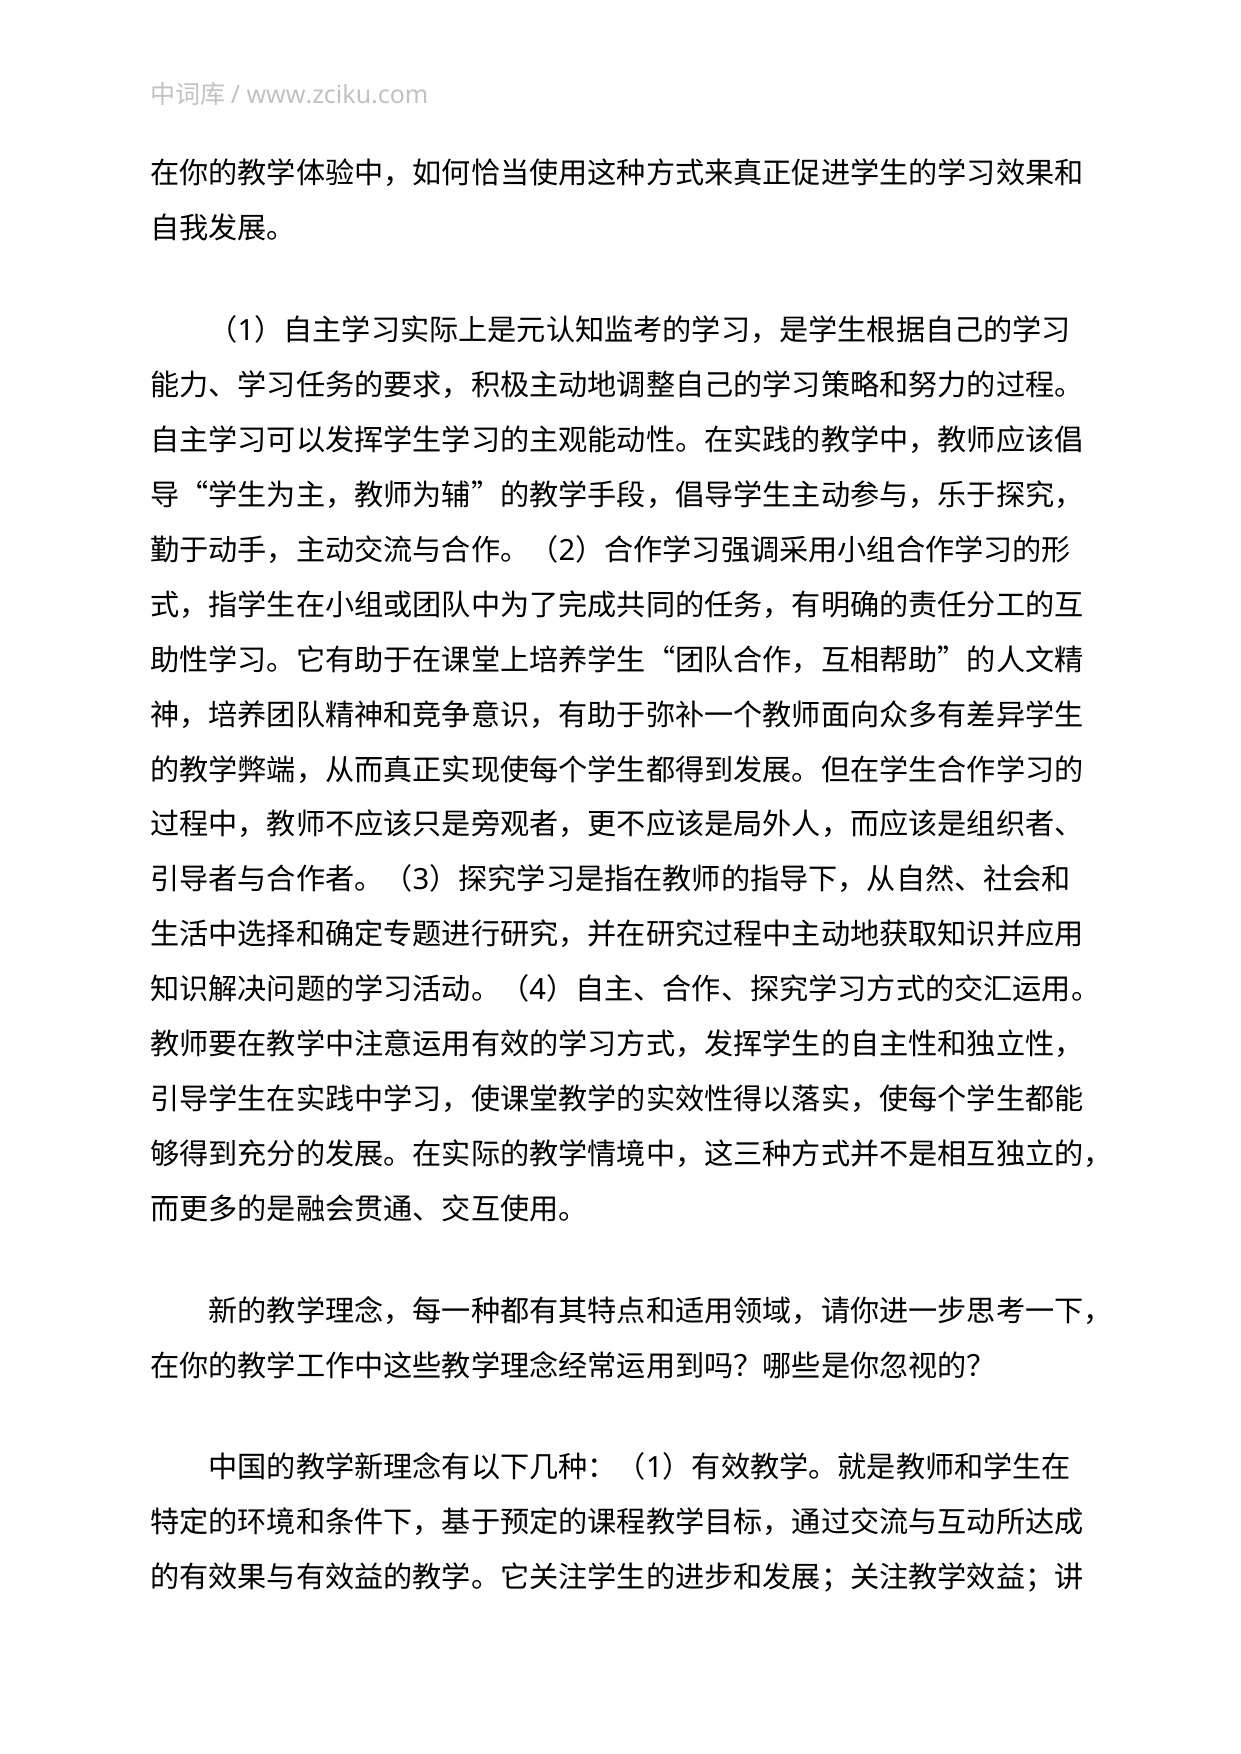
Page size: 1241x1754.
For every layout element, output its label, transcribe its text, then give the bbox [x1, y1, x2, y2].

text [150, 150, 1090, 247]
text 新的教学理念，每一种都有其特点和适用领域，请你进一步思考一下，在你的教学工作中这些教学理念经常运用到吗？哪些是你忽视的？ [150, 1287, 1090, 1384]
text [150, 1444, 1090, 1596]
text （1）自主学习实际上是元认知监考的学习，是学生根据自己的学习能力、学习任务的要求，积极主动地调整自己的学习策略和努力的过程。自主学习可以发挥学生学习的主观能动性。在实践的教学中，教师应该倡导“学生为主，教师为辅”的教学手段，倡导学生主动参与，乐于探究，勤于动手，主动交流与合作。（2）合作学习强调采用小组合作学习的形式，指学生在小组或团队中为了完成共同的任务，有明确的责任分工的互助性学习。它有助于在课堂上培养学生“团队合作，互相帮助”的人文精神，培养团队精神和竞争意识，有助于弥补一个教师面向众多有差异学生的教学弊端，从而真正实现使每个学生都得到发展。但在学生合作学习的过程中，教师不应该只是旁观者，更不应该是局外人，而应该是组织者、引导者与合作者。（3）探究学习是指在教师的指导下，从自然、社会和生活中选择和确定专题进行研究，并在研究过程中主动地获取知识并应用知识解决问题的学习活动。（4）自主、合作、探究学习方式的交汇运用。教师要在教学中注意运用有效的学习方式，发挥学生的自主性和独立性，引导学生在实践中学习，使课堂教学的实效性得以落实，使每个学生都能够得到充分的发展。在实际的教学情境中，这三种方式并不是相互独立的，而更多的是融会贯通、交互使用。 [150, 307, 1090, 1228]
